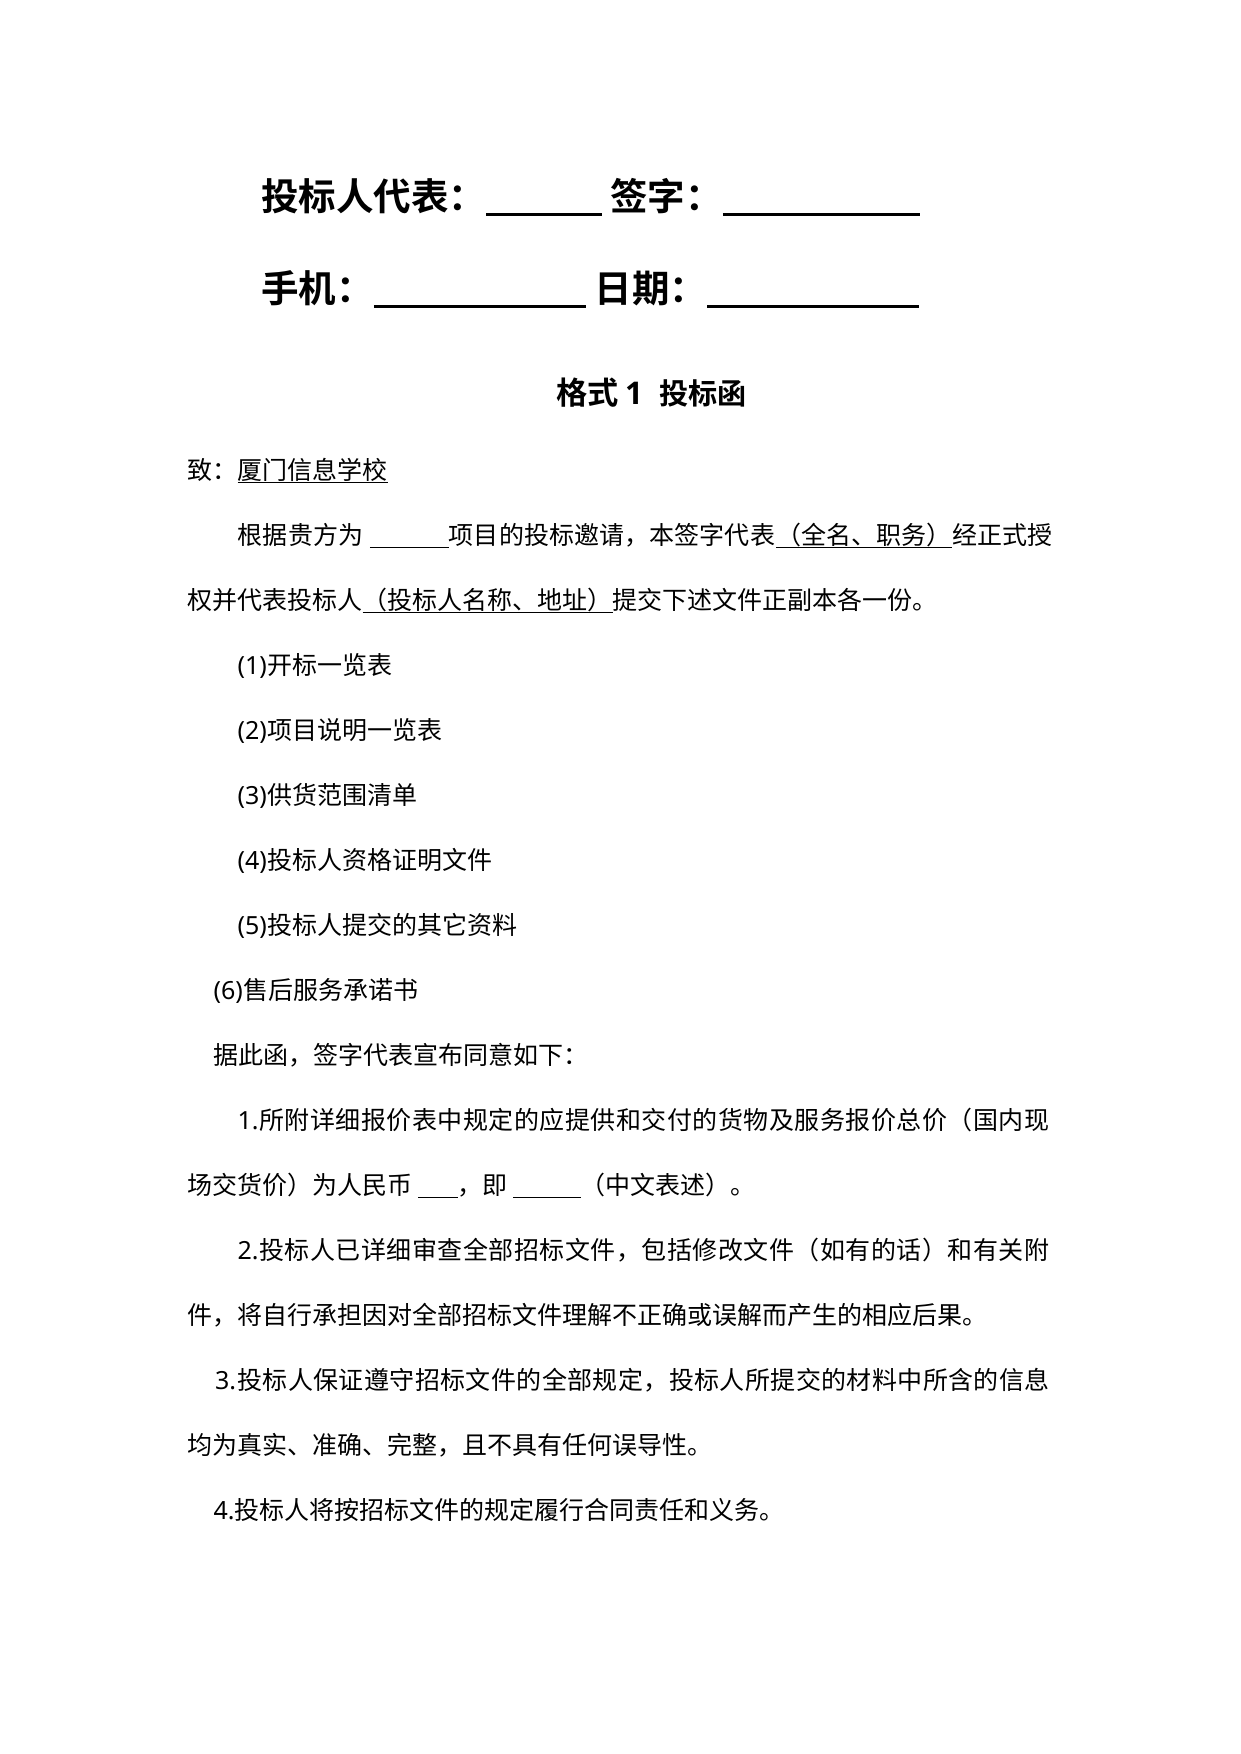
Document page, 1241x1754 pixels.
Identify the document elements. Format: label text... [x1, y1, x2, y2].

text (4)投标人资格证明文件 [187, 826, 1053, 891]
subtitle 格式1 投标函 [187, 359, 1053, 424]
text 手机： 日期： [187, 254, 1053, 319]
text 2.投标人已详细审查全部招标文件，包括修改文件（如有的话）和有关附件，将自行承担因对全部招标文件理解不正确或误解而产生的相应后果。 [187, 1216, 1053, 1346]
text 根据贵方为 项目的投标邀请，本签字代表（全名、职务）经正式授权并代表投标人（投标人名称、地址）提交下述文件正副本各一份。 [187, 501, 1053, 631]
text (2)项目说明一览表 [187, 696, 1053, 761]
text 1.所附详细报价表中规定的应提供和交付的货物及服务报价总价（国内现场交货价）为人民币 ，即 （中文表述）。 [187, 1086, 1053, 1216]
text (5)投标人提交的其它资料 [187, 891, 1053, 956]
text (6)售后服务承诺书 [187, 956, 1053, 1021]
text (1)开标一览表 [187, 631, 1053, 696]
text 致：厦门信息学校 [187, 436, 1053, 501]
text 据此函，签字代表宣布同意如下： [187, 1021, 1053, 1086]
text 投标人代表： 签字： [187, 162, 1053, 227]
text 4.投标人将按招标文件的规定履行合同责任和义务。 [187, 1476, 1053, 1541]
text 3.投标人保证遵守招标文件的全部规定，投标人所提交的材料中所含的信息均为真实、准确、完整，且不具有任何误导性。 [187, 1346, 1053, 1476]
text (3)供货范围清单 [187, 761, 1053, 826]
